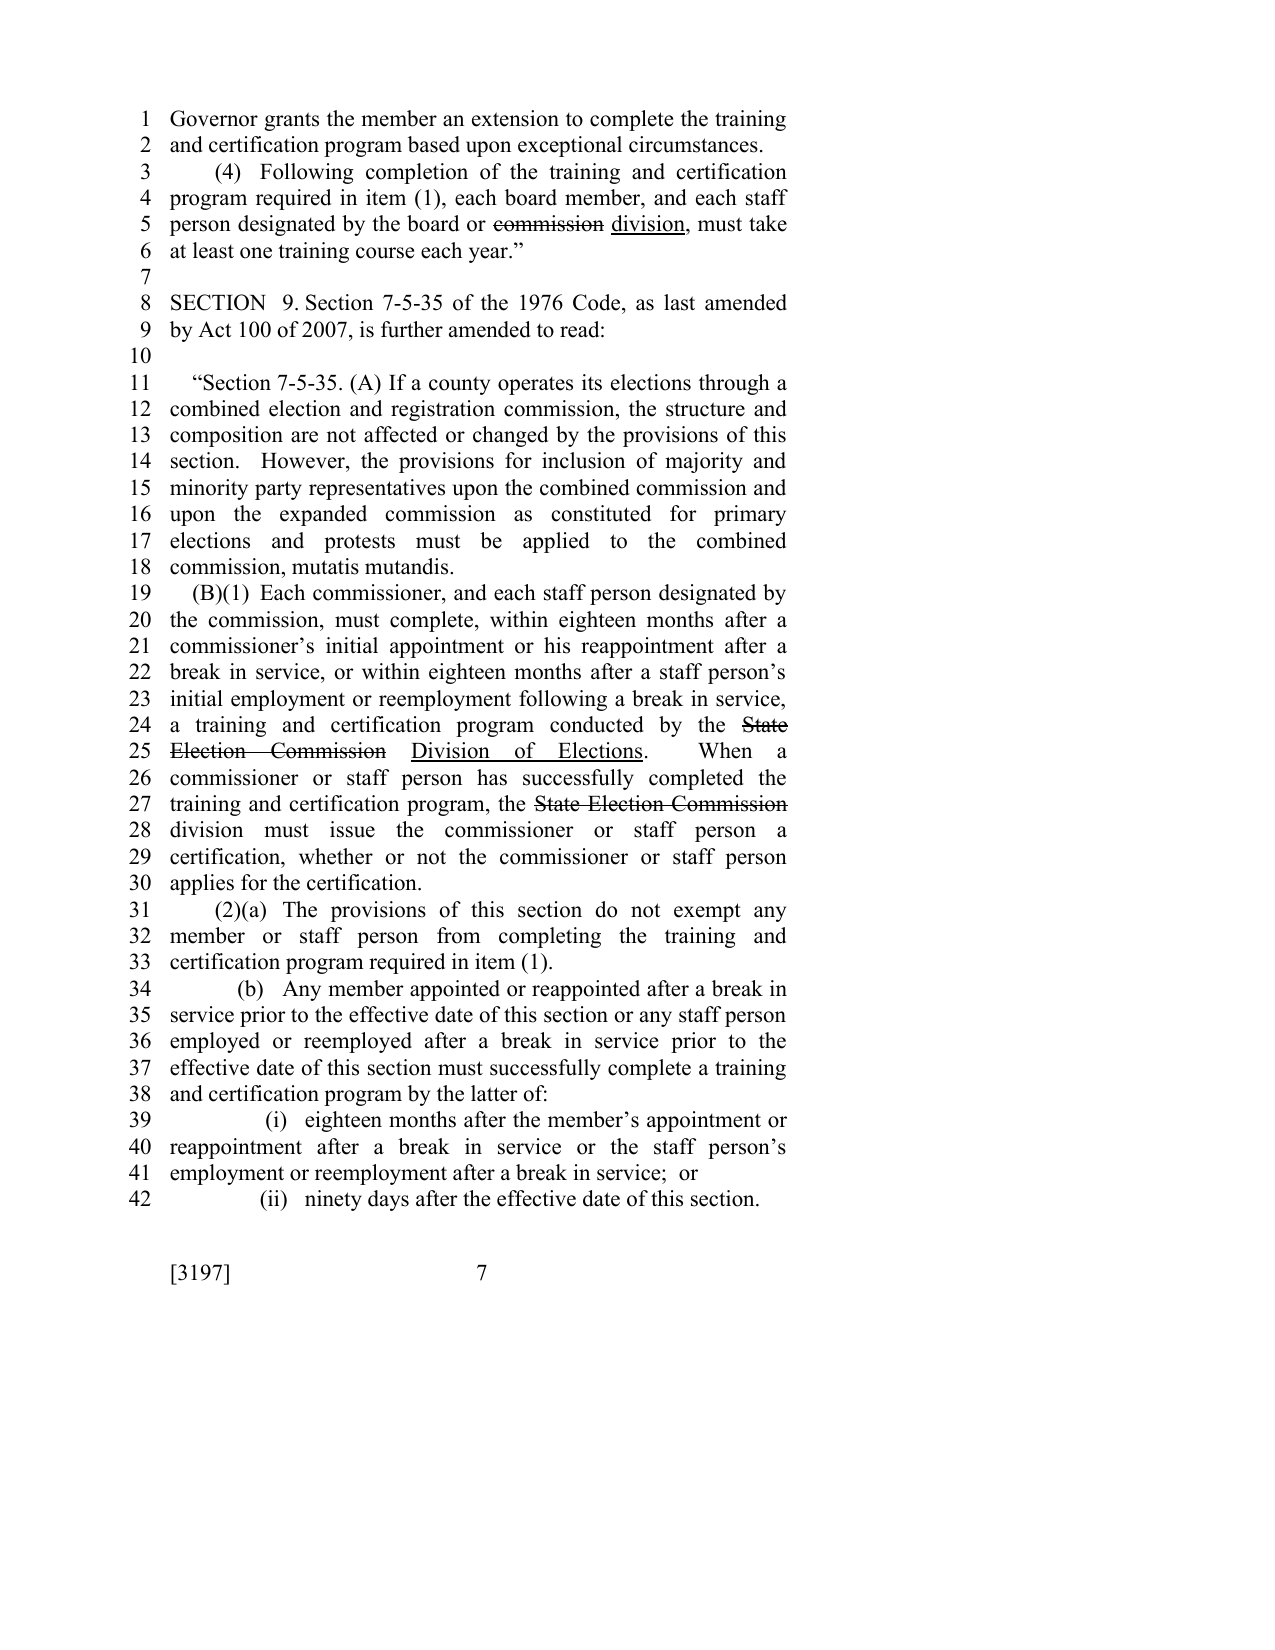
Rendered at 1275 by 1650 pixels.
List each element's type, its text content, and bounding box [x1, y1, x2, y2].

text SECTION 9. Section 7-5-35 of the 1976 Code, as last amended by Act 100 of 2007, is further amended to read: [169, 289, 787, 342]
text (b) Any member appointed or reappointed after a break in service prior to the effective date of this section or any staff person employed or reemployed after a break in service prior to the effective date of this section must successfully complete a training and certification program by the latter of: [169, 975, 787, 1106]
text (i) eighteen months after the member’s appointment or reappointment after a break in service or the staff person’s employment or reemployment after a break in service; or [169, 1106, 787, 1186]
text (4) Following completion of the training and certification program required in item (1), each board member, and each staff person designated by the board or commission division, must take at least one training course each year.” [169, 158, 787, 263]
text (2)(a) The provisions of this section do not exempt any member or staff person from completing the training and certification program required in item (1). [169, 896, 787, 975]
text (B)(1) Each commissioner, and each staff person designated by the commission, must complete, within eighteen months after a commissioner’s initial appointment or his reappointment after a break in service, or within eighteen months after a staff person’s initial employment or reemployment following a break in service, a training and certification program conducted by the State Election Commission Division of Elections. When a commissioner or staff person has successfully completed the training and certification program, the State Election Commission division must issue the commissioner or staff person a certification, whether or not the commissioner or staff person applies for the certification. [169, 579, 787, 896]
text (ii) ninety days after the effective date of this section. [169, 1186, 787, 1212]
text “Section 7-5-35. (A) If a county operates its elections through a combined election and registration commission, the structure and composition are not affected or changed by the provisions of this section. However, the provisions for inclusion of majority and minority party representatives upon the combined commission and upon the expanded commission as constituted for primary elections and protests must be applied to the combined commission, mutatis mutandis. [169, 368, 787, 579]
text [169, 105, 787, 158]
